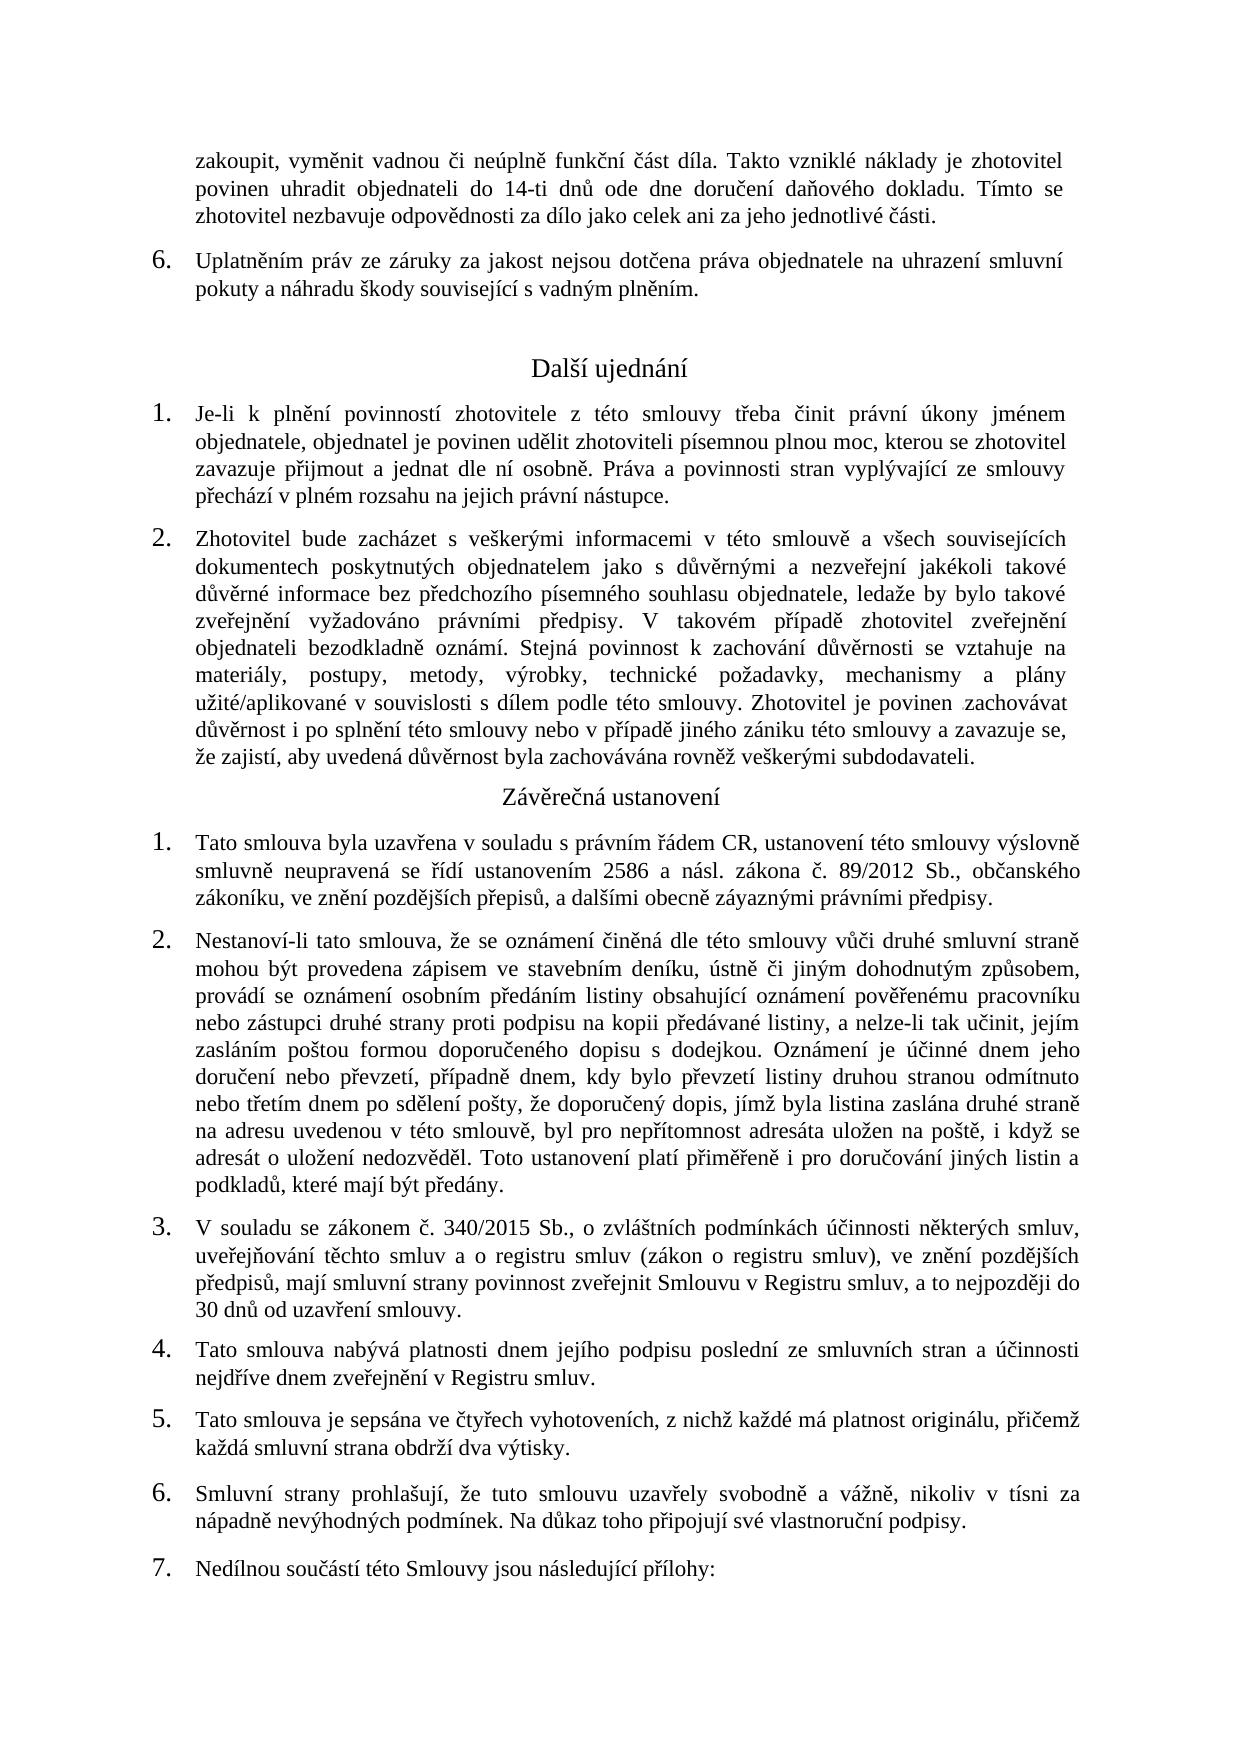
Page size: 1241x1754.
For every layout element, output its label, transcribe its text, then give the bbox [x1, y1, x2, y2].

list Tato smlouva je sepsána ve čtyřech vyhotoveních, z nichž každé má platnost originálu, přičemž každá smluvní strana obdrží dva výtisky. [152, 1403, 1081, 1461]
list Tato smlouva byla uzavřena v souladu s právním řádem CR, ustanovení této smlouvy výslovně smluvně neupravená se řídí ustanovením 2586 a násl. zákona č. 89/2012 Sb., občanského zákoníku, ve znění pozdějších přepisů, a dalšími obecně záyaznými právními předpisy. [152, 825, 1081, 910]
list Zhotovitel bude zacházet s veškerými informacemi v této smlouvě a všech souvisejících dokumentech poskytnutých objednatelem jako s důvěrnými a nezveřejní jakékoli takové důvěrné informace bez předchozího písemného souhlasu objednatele, ledaže by bylo takové zveřejnění vyžadováno právními předpisy. V takovém případě zhotovitel zveřejnění objednateli bezodkladně oznámí. Stejná povinnost k zachování důvěrnosti se vztahuje na materiály, postupy, metody, výrobky, technické požadavky, mechanismy a plány užité/aplikované v souvislosti s dílem podle této smlouvy. Zhotovitel je povinen zachovávat důvěrnost i po splnění této smlouvy nebo v případě jiného zániku této smlouvy a zavazuje se, že zajistí, aby uvedená důvěrnost byla zachovávána rovněž veškerými subdodavateli. [152, 521, 1067, 769]
list Je-li k plnění povinností zhotovitele z této smlouvy třeba činit právní úkony jménem objednatele, objednatel je povinen udělit zhotoviteli písemnou plnou moc, kterou se zhotovitel zavazuje přijmout a jednat dle ní osobně. Práva a povinnosti stran vyplývající ze smlouvy přechází v plném rozsahu na jejich právní nástupce. [152, 396, 1067, 509]
subtitle Závěrečná ustanovení [148, 782, 1074, 810]
subtitle Další ujednání [158, 352, 1061, 384]
list Uplatněním práv ze záruky za jakost nejsou dotčena práva objednatele na uhrazení smluvní pokuty a náhradu škody související s vadným plněním. [152, 243, 1064, 301]
list V souladu se zákonem č. 340/2015 Sb., o zvláštních podmínkách účinnosti některých smluv, uveřejňování těchto smluv a o registru smluv (zákon o registru smluv), ve znění pozdějších předpisů, mají smluvní strany povinnost zveřejnit Smlouvu v Registru smluv, a to nejpozději do 30 dnů od uzavření smlouvy. [152, 1210, 1081, 1323]
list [152, 148, 1064, 228]
list Tato smlouva nabývá platnosti dnem jejího podpisu poslední ze smluvních stran a účinnosti nejdříve dnem zveřejnění v Registru smluv. [152, 1332, 1081, 1390]
list Smluvní strany prohlašují, že tuto smlouvu uzavřely svobodně a vážně, nikoliv v tísni za nápadně nevýhodných podmínek. Na důkaz toho připojují své vlastnoruční podpisy. [152, 1476, 1081, 1534]
list Nestanoví-li tato smlouva, že se oznámení činěná dle této smlouvy vůči druhé smluvní straně mohou být provedena zápisem ve stavebním deníku, ústně či jiným dohodnutým způsobem, provádí se oznámení osobním předáním listiny obsahující oznámení pověřenému pracovníku nebo zástupci druhé strany proti podpisu na kopii předávané listiny, a nelze-li tak učinit, jejím zasláním poštou formou doporučeného dopisu s dodejkou. Oznámení je účinné dnem jeho doručení nebo převzetí, případně dnem, kdy bylo převzetí listiny druhou stranou odmítnuto nebo třetím dnem po sdělení pošty, že doporučený dopis, jímž byla listina zaslána druhé straně na adresu uvedenou v této smlouvě, byl pro nepřítomnost adresáta uložen na poště, i když se adresát o uložení nedozvěděl. Toto ustanovení platí přiměřeně i pro doručování jiných listin a podkladů, které mají být předány. [152, 923, 1081, 1198]
list Nedílnou součástí této Smlouvy jsou následující přílohy: [152, 1551, 1081, 1583]
